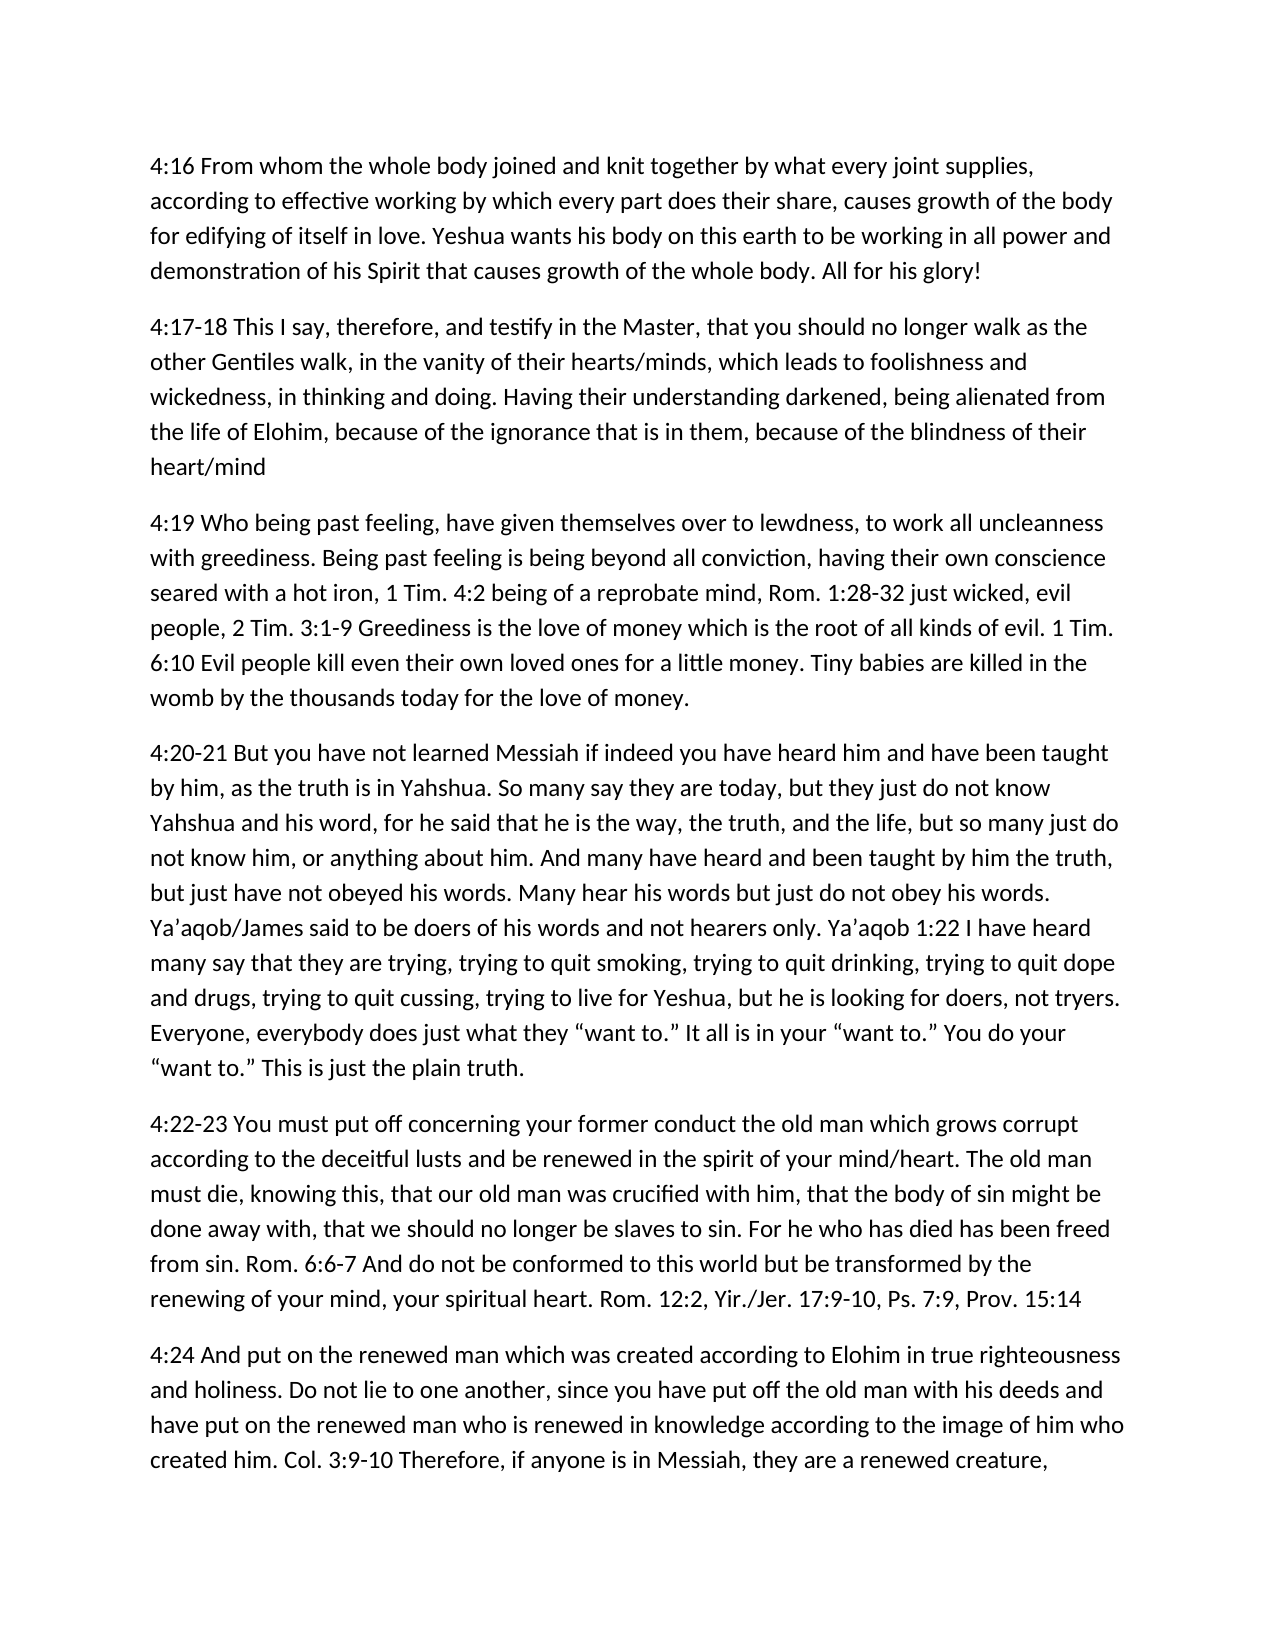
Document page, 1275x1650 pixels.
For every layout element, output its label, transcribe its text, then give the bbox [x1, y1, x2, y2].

text 4:17-18 This I say, therefore, and testify in the Master, that you should no longer walk as the other Gentiles walk, in the vanity of their hearts/minds, which leads to foolishness and wickedness, in thinking and doing. Having their understanding darkened, being alienated from the life of Elohim, because of the ignorance that is in them, because of the blindness of their heart/mind [150, 311, 1125, 481]
text 4:19 Who being past feeling, have given themselves over to lewdness, to work all uncleanness with greediness. Being past feeling is being beyond all conviction, having their own conscience seared with a hot iron, 1 Tim. 4:2 being of a reprobate mind, Rom. 1:28-32 just wicked, evil people, 2 Tim. 3:1-9 Greediness is the love of money which is the root of all kinds of evil. 1 Tim. 6:10 Evil people kill even their own loved ones for a little money. Tiny babies are killed in the womb by the thousands today for the love of money. [150, 507, 1125, 712]
text 4:22-23 You must put off concerning your former conduct the old man which grows corrupt according to the deceitful lusts and be renewed in the spirit of your mind/heart. The old man must die, knowing this, that our old man was crucified with him, that the body of sin might be done away with, that we should no longer be slaves to sin. For he who has died has been freed from sin. Rom. 6:6-7 And do not be conformed to this world but be transformed by the renewing of your mind, your spiritual heart. Rom. 12:2, Yir./Jer. 17:9-10, Ps. 7:9, Prov. 15:14 [150, 1108, 1125, 1314]
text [150, 1339, 1125, 1475]
text 4:20-21 But you have not learned Messiah if indeed you have heard him and have been taught by him, as the truth is in Yahshua. So many say they are today, but they just do not know Yahshua and his word, for he said that he is the way, the truth, and the life, but so many just do not know him, or anything about him. And many have heard and been taught by him the truth, but just have not obeyed his words. Many hear his words but just do not obey his words. Ya’aqob/James said to be doers of his words and not hearers only. Ya’aqob 1:22 I have heard many say that they are trying, trying to quit smoking, trying to quit drinking, trying to quit dope and drugs, trying to quit cussing, trying to live for Yeshua, but he is looking for doers, not tryers. Everyone, everybody does just what they “want to.” It all is in your “want to.” You do your “want to.” This is just the plain truth. [150, 737, 1125, 1083]
text 4:16 From whom the whole body joined and knit together by what every joint supplies, according to effective working by which every part does their share, causes growth of the body for edifying of itself in love. Yeshua wants his body on this earth to be working in all power and demonstration of his Spirit that causes growth of the whole body. All for his glory! [150, 150, 1125, 286]
